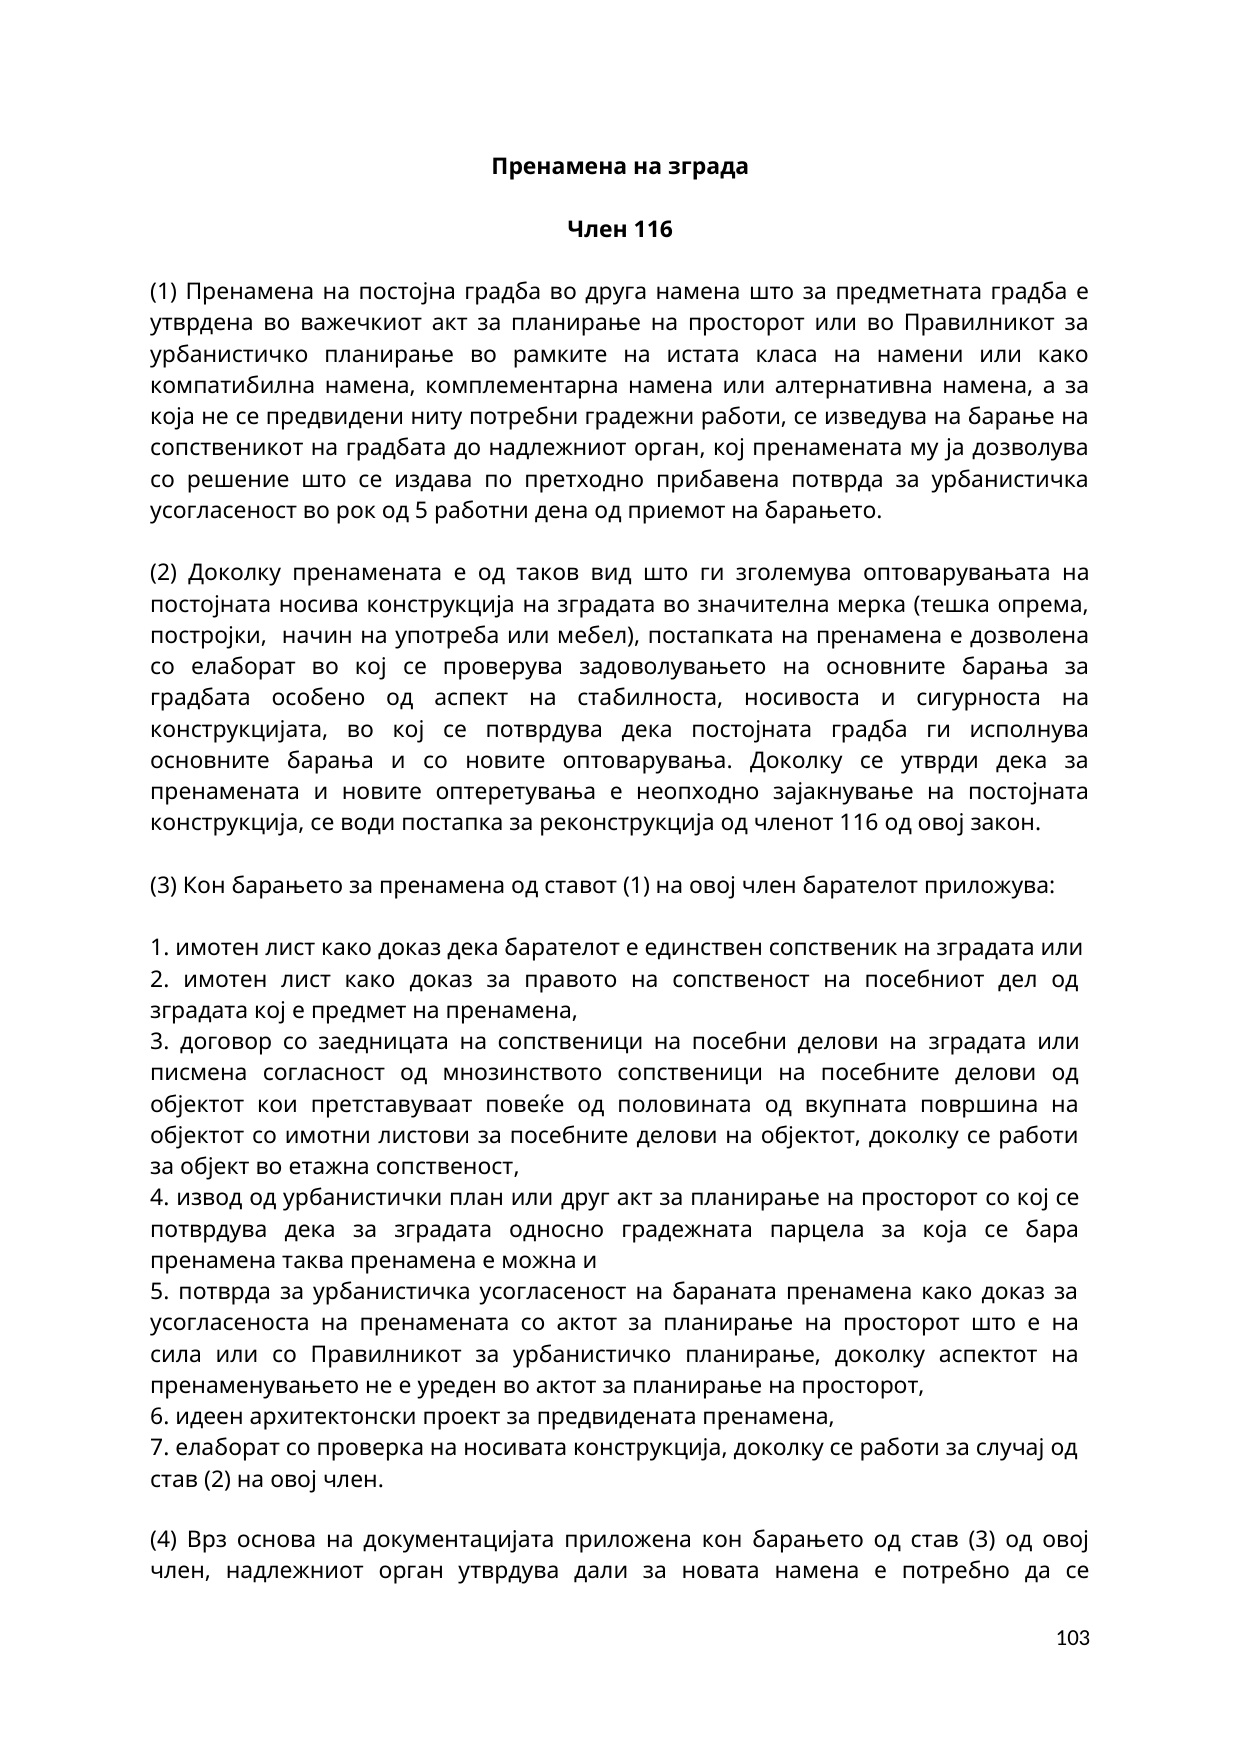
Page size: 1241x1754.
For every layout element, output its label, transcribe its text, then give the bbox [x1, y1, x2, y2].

text 2. имотен лист како доказ за правото на сопственост на посебниот дел од зградата кој е предмет на пренамена, [150, 962, 1080, 1025]
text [150, 1523, 1090, 1585]
text 7. елаборат со проверка на носивата конструкција, доколку се работи за случај од став (2) на овој член. [150, 1431, 1090, 1494]
text (2) Доколку пренамената е од таков вид што ги зголемува оптоварувањата на постојната носива конструкција на зградата во значителна мерка (тешка опрема, постројки, начин на употреба или мебел), постапката на пренамена е дозволена со елаборат во кој се проверува задоволувањето на основните барања за градбата особено од аспект на стабилноста, носивоста и сигурноста на конструкцијата, во кој се потврдува дека постојната градба ги исполнува основните барања и со новите оптоварувања. Доколку се утврди дека за пренамената и новите оптеретувања е неопходно зајакнување на постојната конструкција, се води постапка за реконструкција од членот 116 од овој закон. [150, 556, 1090, 837]
text 3. договор со заедницата на сопственици на посебни делови на зградата или писмена согласност од мнозинството сопственици на посебните делови од објектот кои претставуваат повеќе од половината од вкупната површина на објектот со имотни листови за посебните делови на објектот, доколку се работи за објект во етажна сопственост, [150, 1025, 1080, 1181]
text 5. потврда за урбанистичка усогласеност на бараната пренамена како доказ за усогласеноста на пренамената со актот за планирање на просторот што е на сила или со Правилникот за урбанистичко планирање, доколку аспектот на пренаменувањето не е уреден во актот за планирање на просторот, [150, 1275, 1080, 1400]
text Пренамена на зграда [150, 150, 1090, 181]
text 6. идеен архитектонски проект за предвидената пренамена, [150, 1400, 1080, 1431]
text 4. извод од урбанистички план или друг акт за планирање на просторот со кој се потврдува дека за зградата односно градежната парцела за која се бара пренамена таква пренамена е можна и [150, 1181, 1080, 1275]
text (1) Пренамена на постојна градба во друга намена што за предметната градба е утврдена во важечкиот акт за планирање на просторот или во Правилникот за урбанистичко планирање во рамките на истата класа на намени или како компатибилна намена, комплементарна намена или алтернативна намена, а за која не се предвидени ниту потребни градежни работи, се изведува на барање на сопственикот на градбата до надлежниот орган, кој пренамената му ја дозволува со решение што се издава по претходно прибавена потврда за урбанистичка усогласеност во рок од 5 работни дена од приемот на барањето. [150, 275, 1090, 525]
text 1. имотен лист како доказ дека барателот е единствен сопственик на зградата или [150, 931, 1090, 962]
text (3) Кон барањето за пренамена од ставот (1) на овој член барателот приложува: [150, 869, 1090, 900]
text Член 116 [150, 212, 1090, 244]
